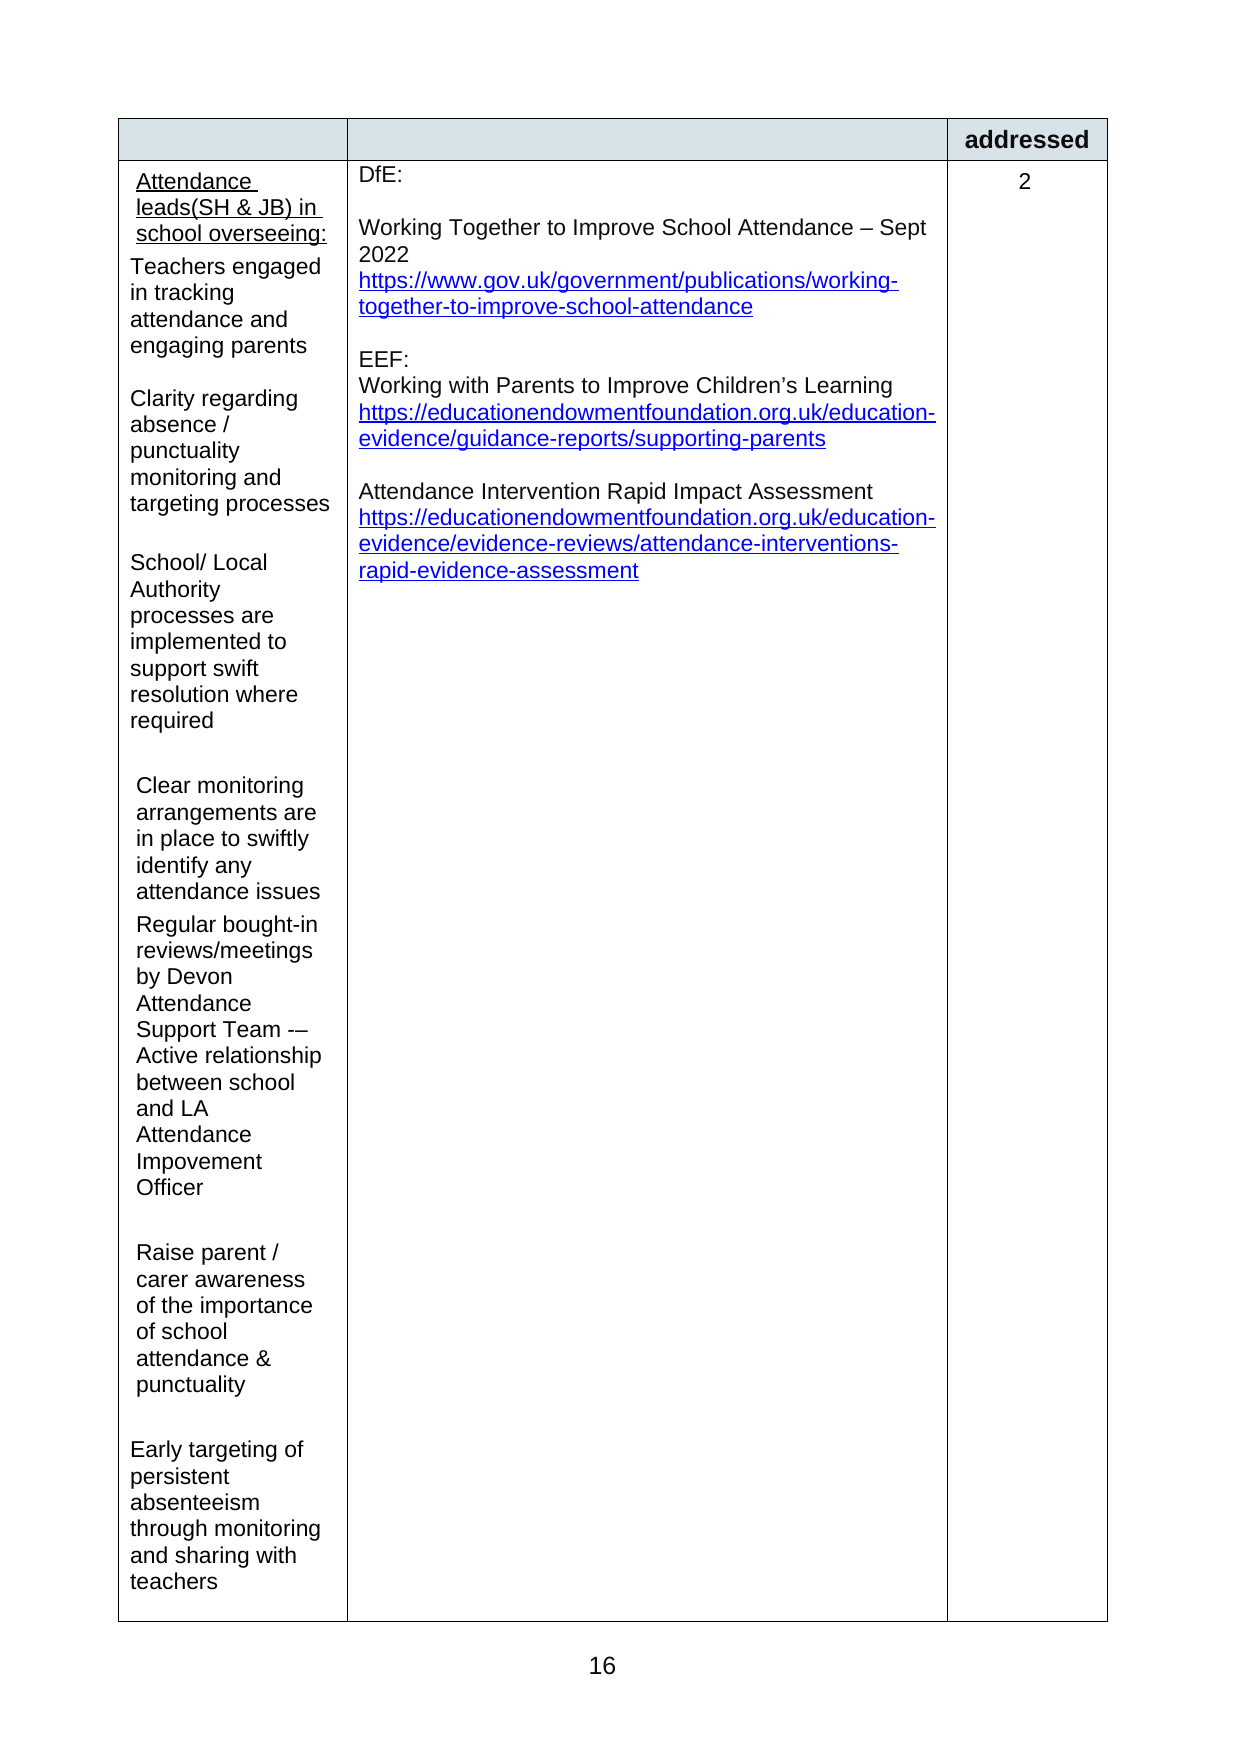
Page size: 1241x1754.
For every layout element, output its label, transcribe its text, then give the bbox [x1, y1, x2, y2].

table_cell 2 [948, 161, 1107, 1621]
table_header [948, 119, 1107, 160]
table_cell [119, 161, 347, 1621]
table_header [348, 119, 947, 160]
table_header Activity [119, 119, 347, 160]
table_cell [348, 161, 947, 1621]
